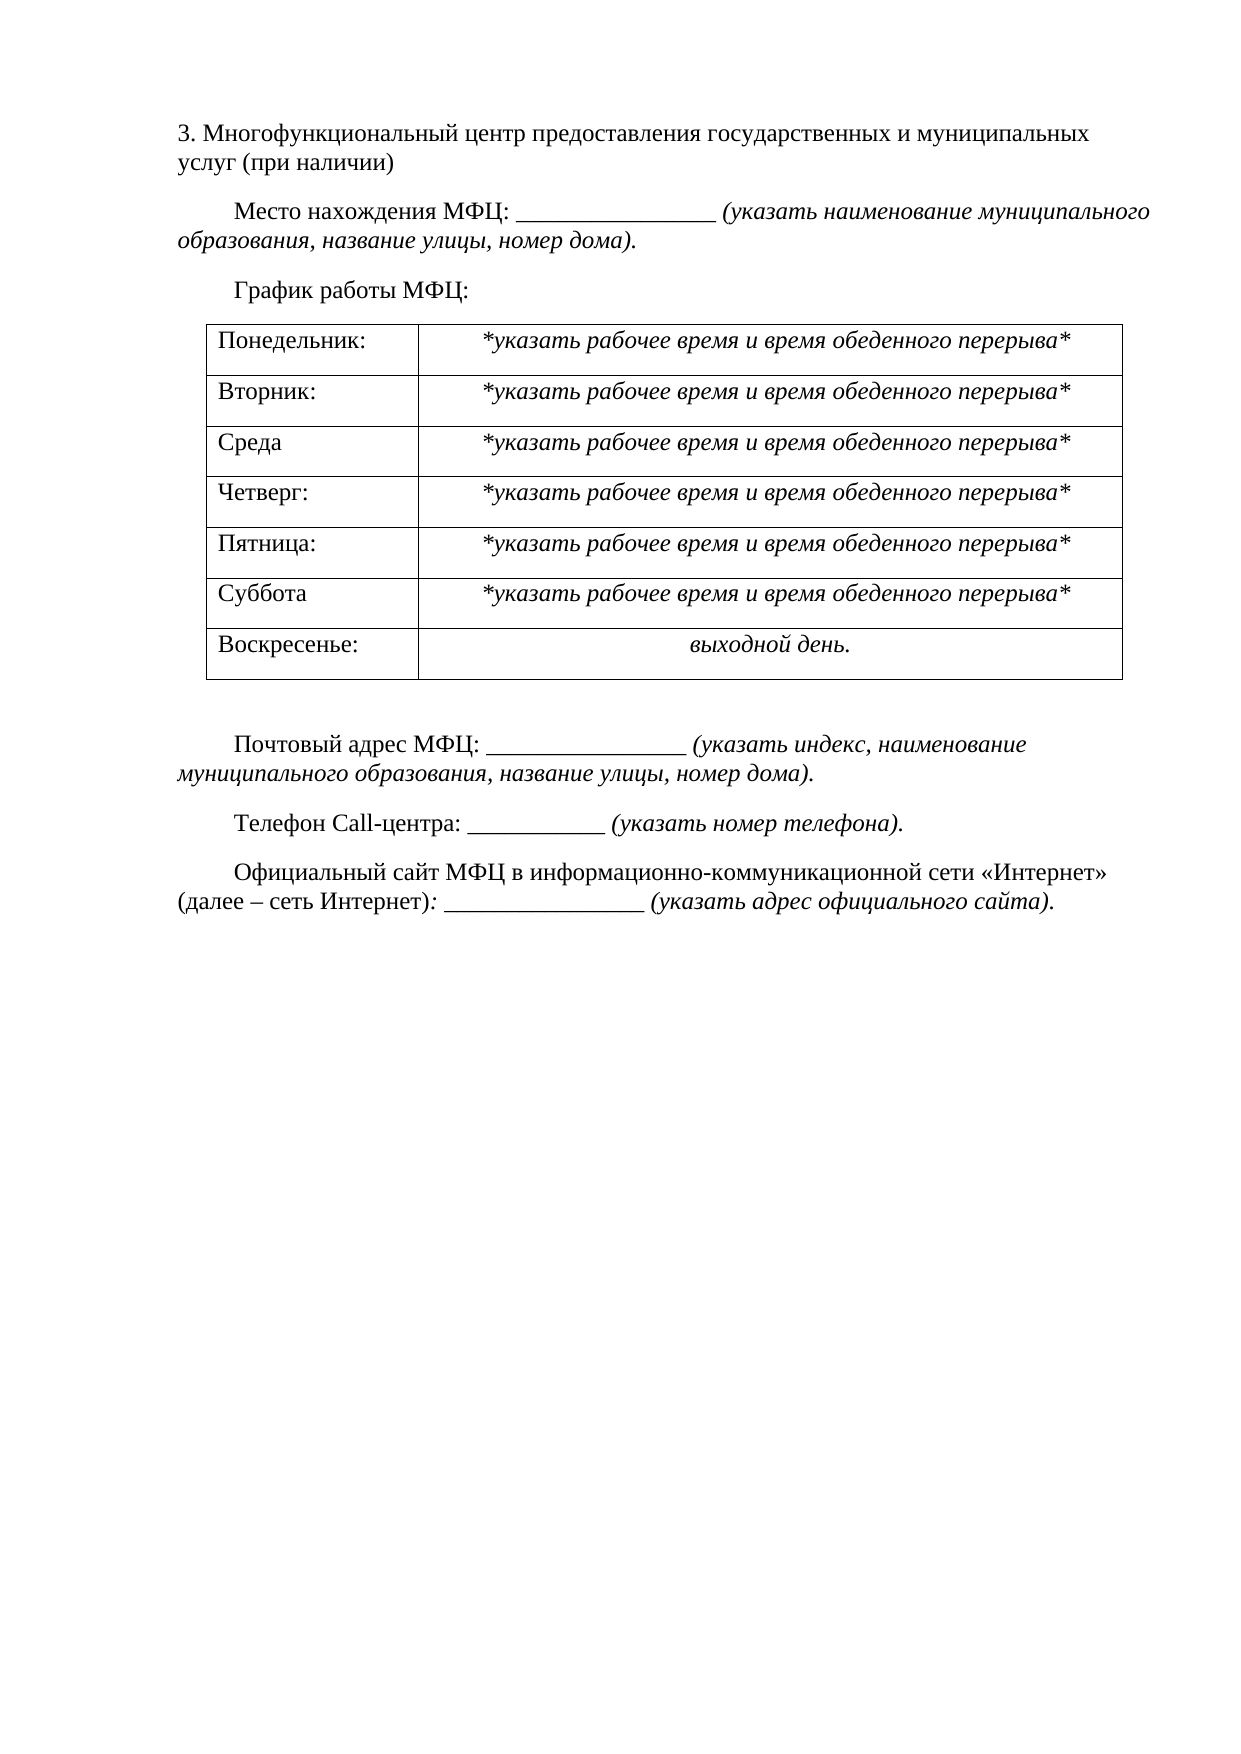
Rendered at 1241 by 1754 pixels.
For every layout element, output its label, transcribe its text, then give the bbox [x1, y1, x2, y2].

table_cell Вторник: [207, 376, 418, 426]
text График работы МФЦ: [177, 275, 1152, 303]
table_cell *указать рабочее время и время обеденного перерыва* [419, 376, 1122, 426]
text Место нахождения МФЦ: ________________ (указать наименование муниципального образования, название улицы, номер дома). [177, 196, 1152, 254]
table_cell *указать рабочее время и время обеденного перерыва* [419, 477, 1122, 527]
table_cell Среда [207, 427, 418, 476]
text Почтовый адрес МФЦ: ________________ (указать индекс, наименование муниципального образования, название улицы, номер дома). [177, 729, 1152, 787]
text Официальный сайт МФЦ в информационно-коммуникационной сети «Интернет» (далее – сеть Интернет): ________________ (указать адрес официального сайта). [177, 857, 1152, 915]
table_header Понедельник: [207, 325, 418, 375]
text 3. Многофункциональный центр предоставления государственных и муниципальных услуг (при наличии) [177, 118, 1152, 176]
text Телефон Call-центра: ___________ (указать номер телефона). [177, 808, 1152, 836]
table_cell *указать рабочее время и время обеденного перерыва* [419, 579, 1122, 628]
table_cell выходной день. [419, 629, 1122, 679]
table_cell *указать рабочее время и время обеденного перерыва* [419, 427, 1122, 476]
table_cell *указать рабочее время и время обеденного перерыва* [419, 528, 1122, 577]
table_cell Воскресенье: [207, 629, 418, 679]
table_cell Суббота [207, 579, 418, 628]
table_header *указать рабочее время и время обеденного перерыва* [419, 325, 1122, 375]
table_cell Четверг: [207, 477, 418, 527]
table_cell Пятница: [207, 528, 418, 577]
